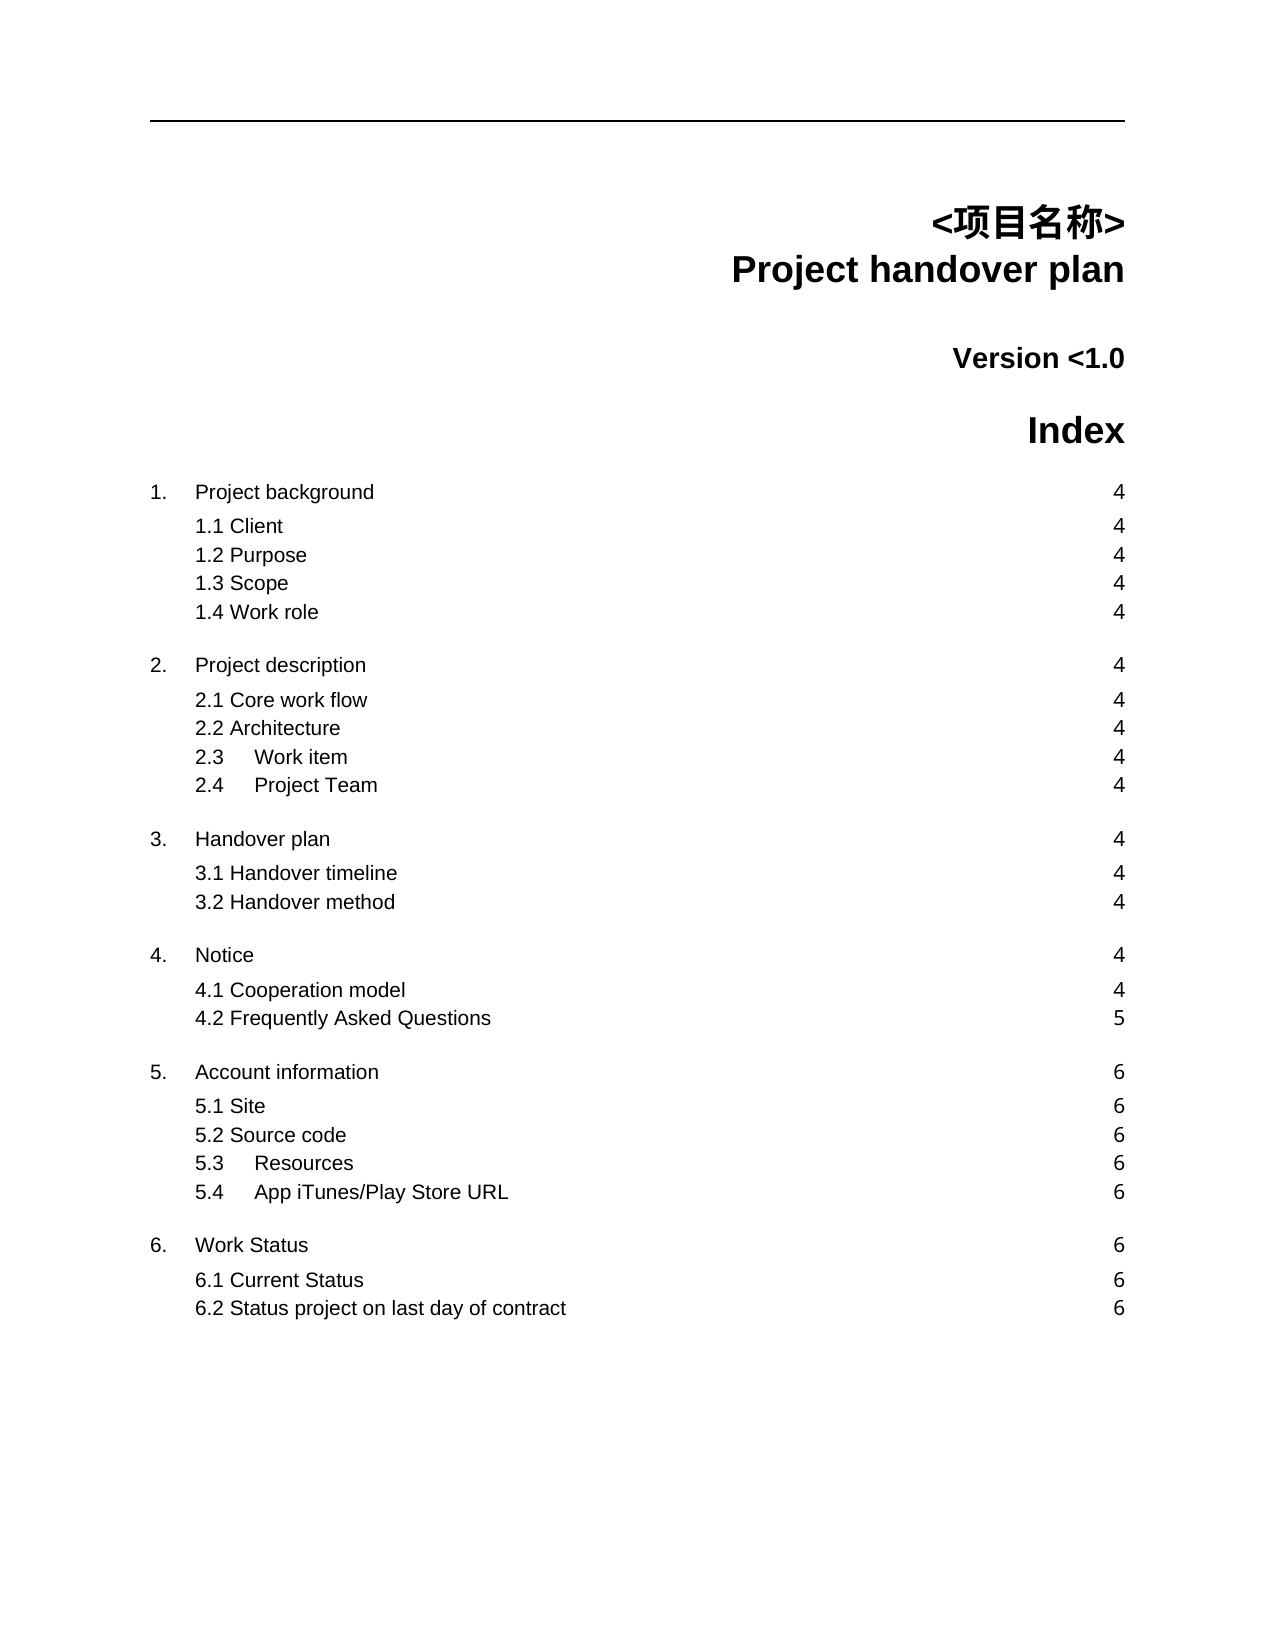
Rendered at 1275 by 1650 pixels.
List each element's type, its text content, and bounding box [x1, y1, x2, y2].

title Project handover plan [150, 247, 1125, 291]
title Index [150, 409, 1125, 452]
title Version <1.0 [150, 342, 1125, 375]
title <项目名称> [150, 193, 1125, 247]
